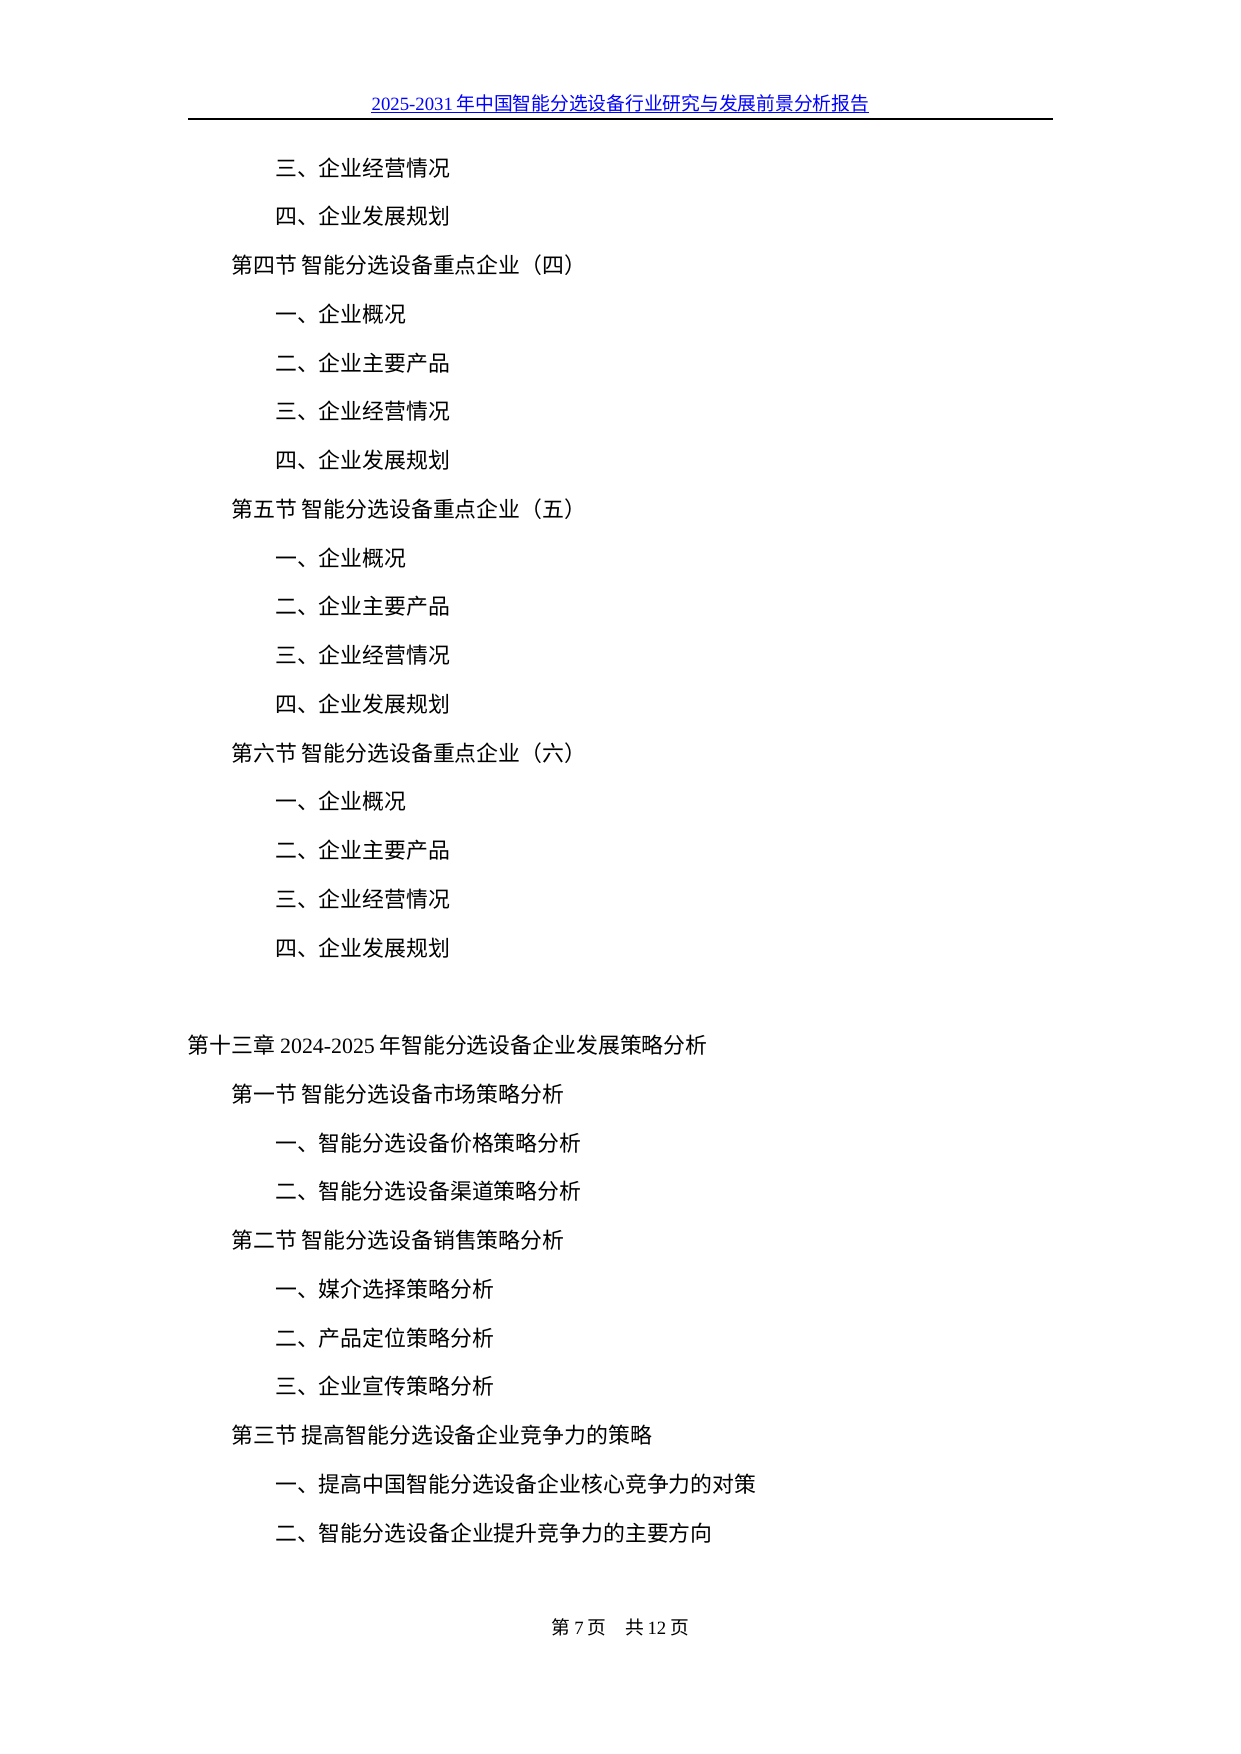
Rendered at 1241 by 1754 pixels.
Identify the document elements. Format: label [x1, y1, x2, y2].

text [187, 150, 1053, 1548]
